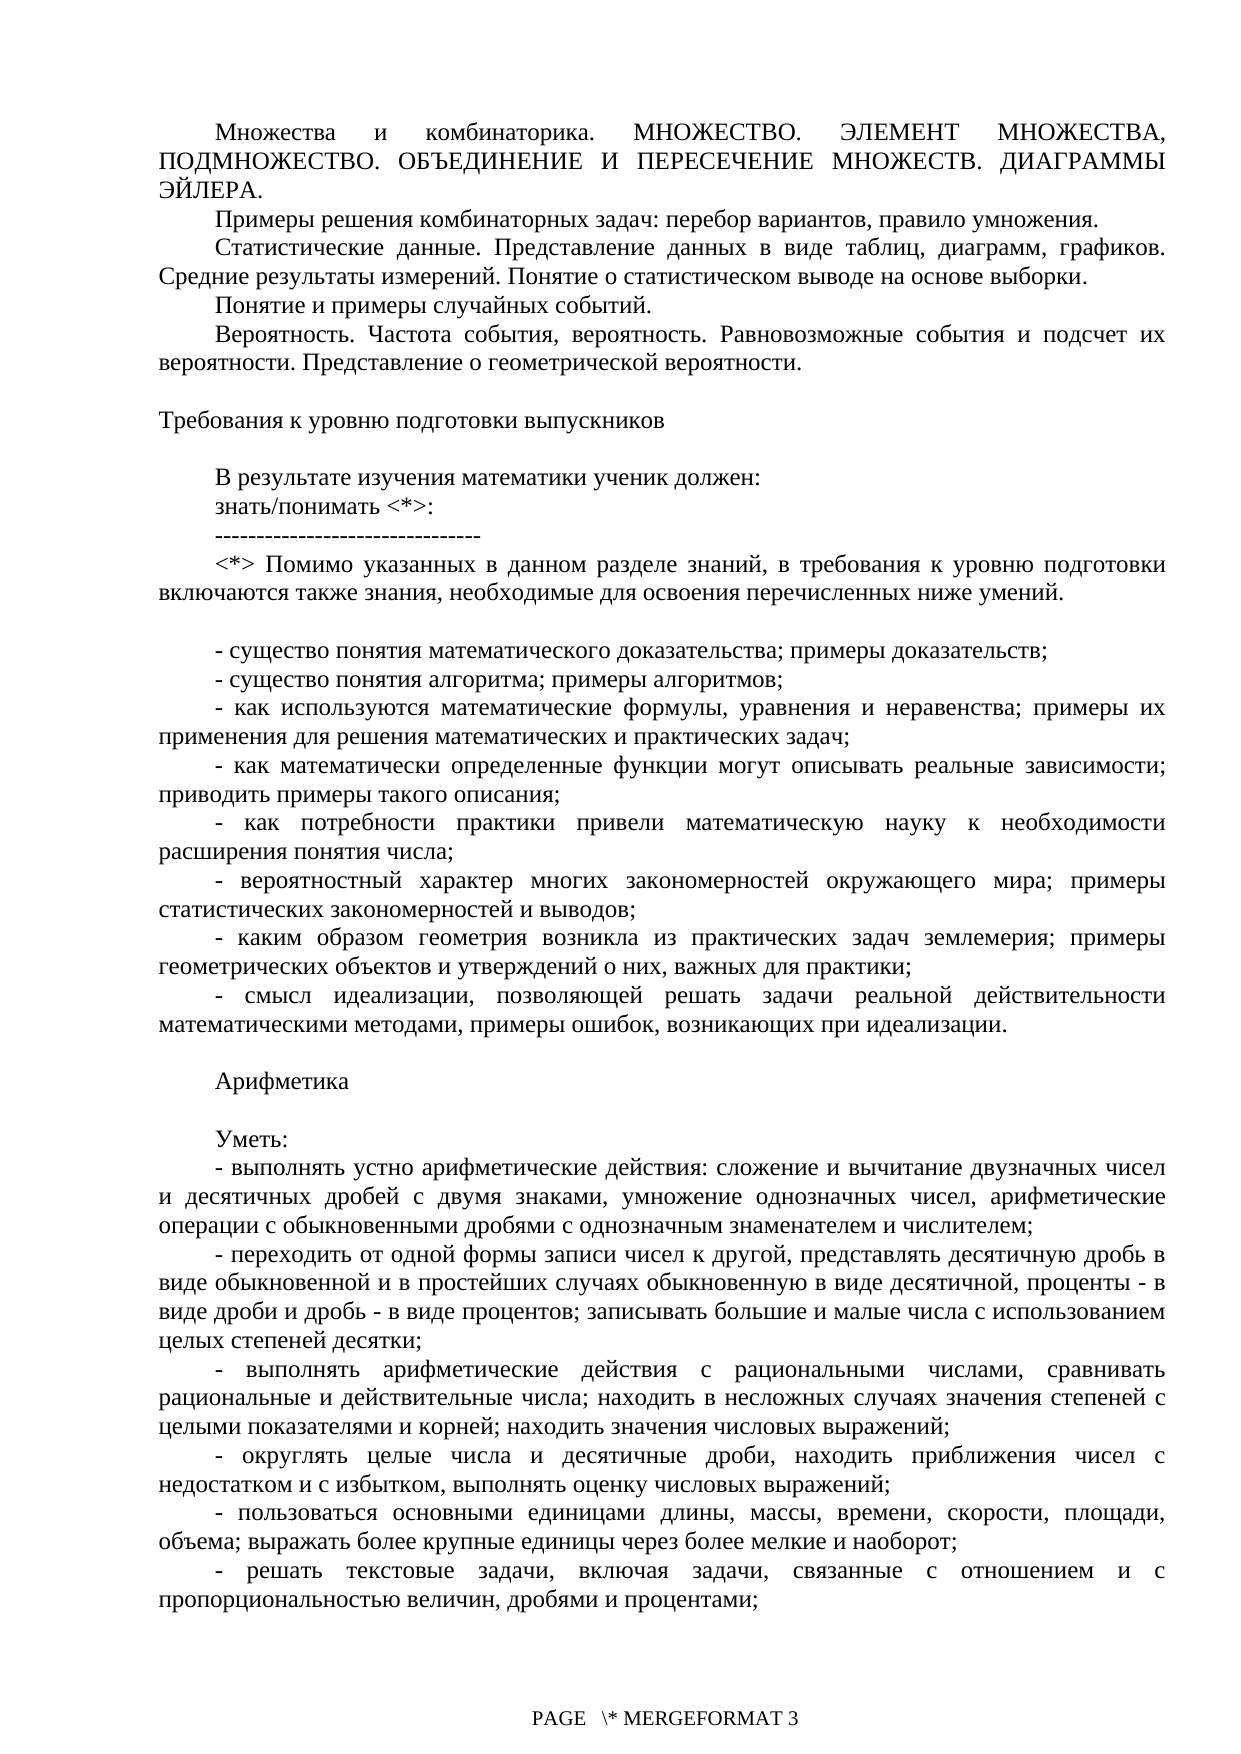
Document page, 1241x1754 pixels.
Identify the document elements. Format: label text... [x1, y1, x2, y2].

text -------------------------------- [158, 520, 1167, 549]
text знать/понимать <*>: [158, 491, 1167, 520]
text Примеры решения комбинаторных задач: перебор вариантов, правило умножения. [158, 204, 1167, 232]
text Статистические данные. Представление данных в виде таблиц, диаграмм, графиков. Средние результаты измерений. Понятие о статистическом выводе на основе выборки. [158, 232, 1167, 290]
text - каким образом геометрия возникла из практических задач землемерия; примеры геометрических объектов и утверждений о них, важных для практики; [158, 922, 1167, 980]
text - смысл идеализации, позволяющей решать задачи реальной действительности математическими методами, примеры ошибок, возникающих при идеализации. [158, 980, 1167, 1037]
text - как используются математические формулы, уравнения и неравенства; примеры их применения для решения математических и практических задач; [158, 692, 1167, 750]
text Вероятность. Частота события, вероятность. Равновозможные события и подсчет их вероятности. Представление о геометрической вероятности. [158, 319, 1167, 376]
text Уметь: [158, 1124, 1167, 1152]
text - выполнять устно арифметические действия: сложение и вычитание двузначных чисел и десятичных дробей с двумя знаками, умножение однозначных чисел, арифметические операции с обыкновенными дробями с однозначным знаменателем и числителем; [158, 1152, 1167, 1239]
text Понятие и примеры случайных событий. [158, 290, 1167, 319]
text В результате изучения математики ученик должен: [158, 462, 1167, 491]
text Множества и комбинаторика. МНОЖЕСТВО. ЭЛЕМЕНТ МНОЖЕСТВА, ПОДМНОЖЕСТВО. ОБЪЕДИНЕНИЕ И ПЕРЕСЕЧЕНИЕ МНОЖЕСТВ. ДИАГРАММЫ ЭЙЛЕРА. [158, 117, 1167, 204]
text - существо понятия алгоритма; примеры алгоритмов; [158, 664, 1167, 692]
text - округлять целые числа и десятичные дроби, находить приближения чисел с недостатком и с избытком, выполнять оценку числовых выражений; [158, 1440, 1167, 1497]
text Арифметика [158, 1066, 1167, 1095]
text - существо понятия математического доказательства; примеры доказательств; [158, 635, 1167, 664]
text - выполнять арифметические действия с рациональными числами, сравнивать рациональные и действительные числа; находить в несложных случаях значения степеней с целыми показателями и корней; находить значения числовых выражений; [158, 1354, 1167, 1440]
text - пользоваться основными единицами длины, массы, времени, скорости, площади, объема; выражать более крупные единицы через более мелкие и наоборот; [158, 1497, 1167, 1555]
text - переходить от одной формы записи чисел к другой, представлять десятичную дробь в виде обыкновенной и в простейших случаях обыкновенную в виде десятичной, проценты - в виде дроби и дробь - в виде процентов; записывать большие и малые числа с использованием целых степеней десятки; [158, 1239, 1167, 1354]
text - как потребности практики привели математическую науку к необходимости расширения понятия числа; [158, 807, 1167, 865]
text Требования к уровню подготовки выпускников [158, 405, 1167, 434]
text - как математически определенные функции могут описывать реальные зависимости; приводить примеры такого описания; [158, 750, 1167, 807]
text - вероятностный характер многих закономерностей окружающего мира; примеры статистических закономерностей и выводов; [158, 865, 1167, 922]
text - решать текстовые задачи, включая задачи, связанные с отношением и с пропорциональностью величин, дробями и процентами; [158, 1555, 1167, 1612]
text <*> Помимо указанных в данном разделе знаний, в требования к уровню подготовки включаются также знания, необходимые для освоения перечисленных ниже умений. [158, 549, 1167, 606]
